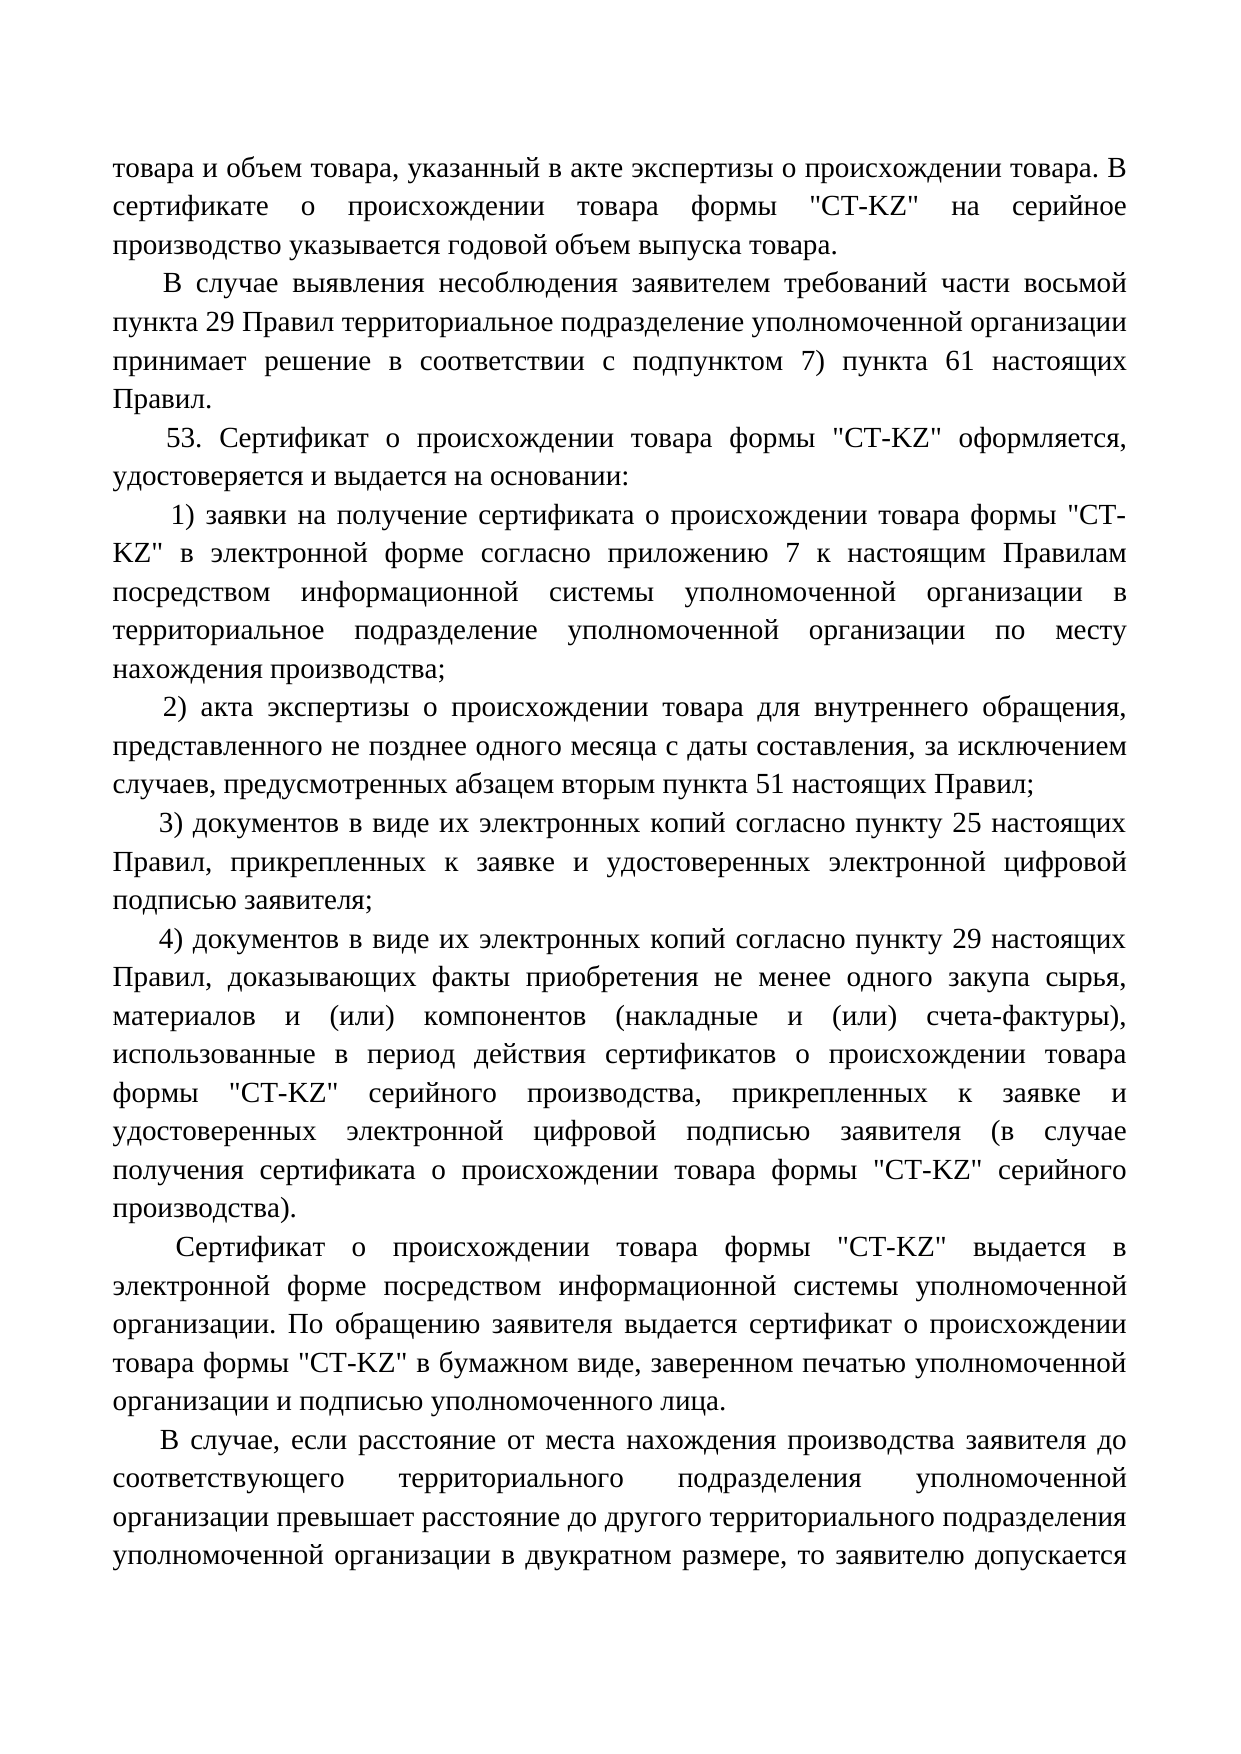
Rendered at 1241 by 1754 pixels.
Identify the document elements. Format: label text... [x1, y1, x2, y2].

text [112, 1422, 1128, 1571]
text 4) документов в виде их электронных копий согласно пункту 29 настоящих Правил, доказывающих факты приобретения не менее одного закупа сырья, материалов и (или) компонентов (накладные и (или) счета-фактуры), использованные в период действия сертификатов о происхождении товара формы "СТ-KZ" серийного производства, прикрепленных к заявке и удостоверенных электронной цифровой подписью заявителя (в случае получения сертификата о происхождении товара формы "СТ-KZ" серийного производства). [112, 921, 1128, 1224]
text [112, 150, 1128, 261]
text В случае выявления несоблюдения заявителем требований части восьмой пункта 29 Правил территориальное подразделение уполномоченной организации принимает решение в соответствии с подпунктом 7) пункта 61 настоящих Правил. [112, 266, 1128, 415]
text 1) заявки на получение сертификата о происхождении товара формы "СТ-KZ" в электронной форме согласно приложению 7 к настоящим Правилам посредством информационной системы уполномоченной организации в территориальное подразделение уполномоченной организации по месту нахождения производства; [112, 497, 1128, 684]
text Сертификат о происхождении товара формы "CT-KZ" выдается в электронной форме посредством информационной системы уполномоченной организации. По обращению заявителя выдается сертификат о происхождении товара формы "CT-KZ" в бумажном виде, заверенном печатью уполномоченной организации и подписью уполномоченного лица. [112, 1229, 1128, 1417]
text 2) акта экспертизы о происхождении товара для внутреннего обращения, представленного не позднее одного месяца с даты составления, за исключением случаев, предусмотренных абзацем вторым пункта 51 настоящих Правил; [112, 689, 1128, 800]
text 53. Сертификат о происхождении товара формы "CT-KZ" оформляется, удостоверяется и выдается на основании: [112, 420, 1128, 492]
text 3) документов в виде их электронных копий согласно пункту 25 настоящих Правил, прикрепленных к заявке и удостоверенных электронной цифровой подписью заявителя; [112, 805, 1128, 916]
